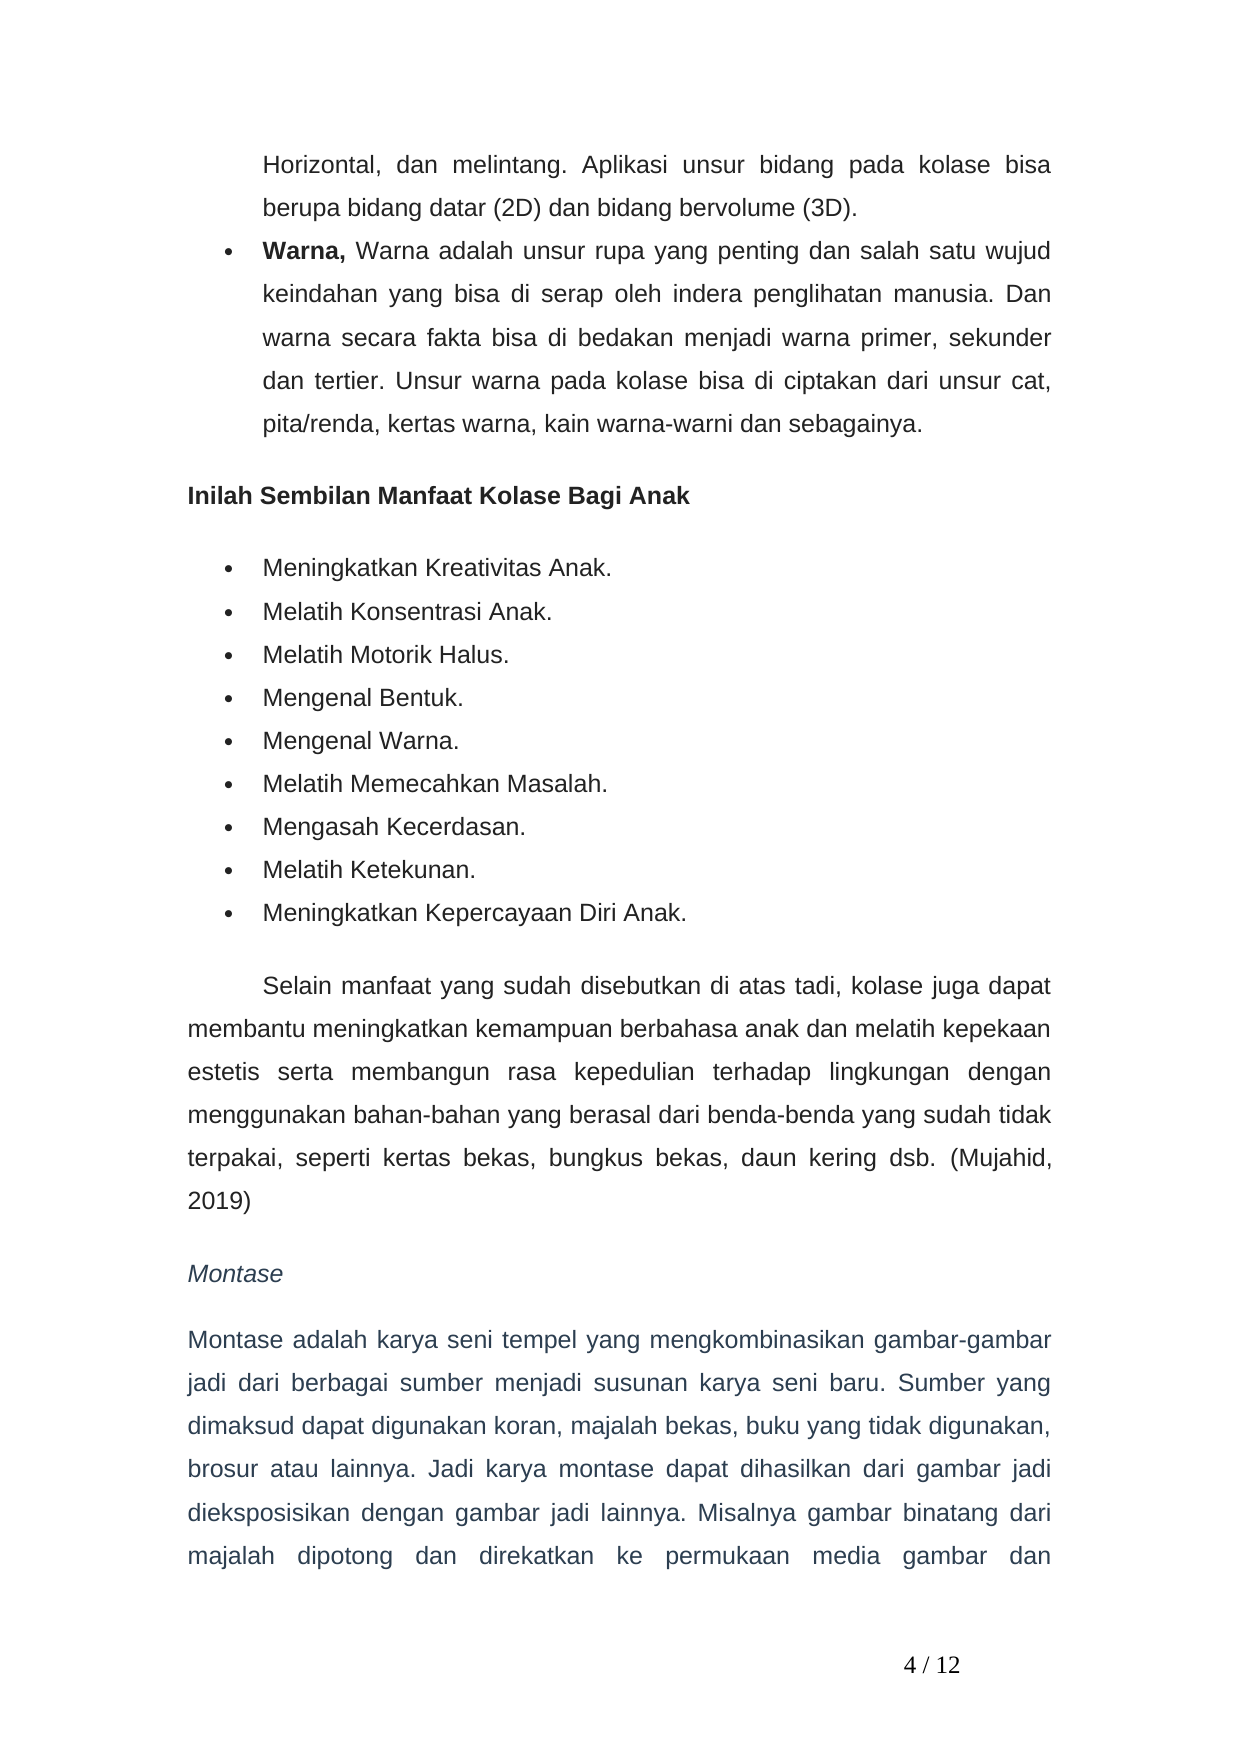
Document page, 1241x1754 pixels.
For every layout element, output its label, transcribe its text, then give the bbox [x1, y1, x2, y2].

list Melatih Konsentrasi Anak. [225, 596, 1053, 625]
list Mengenal Bentuk. [225, 683, 1053, 711]
list Meningkatkan Kreativitas Anak. [225, 553, 1053, 582]
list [225, 150, 1053, 222]
text Inilah Sembilan Manfaat Kolase Bagi Anak [187, 481, 1053, 510]
list Melatih Motorik Halus. [225, 639, 1053, 668]
list Melatih Ketekunan. [225, 855, 1053, 884]
list Mengenal Warna. [225, 726, 1053, 754]
list Warna, Warna adalah unsur rupa yang penting dan salah satu wujud keindahan yang bisa di serap oleh indera penglihatan manusia. Dan warna secara fakta bisa di bedakan menjadi warna primer, sekunder dan tertier. Unsur warna pada kolase bisa di ciptakan dari unsur cat, pita/renda, kertas warna, kain warna-warni dan sebagainya. [225, 236, 1053, 437]
list Meningkatkan Kepercayaan Diri Anak. [225, 898, 1053, 927]
list Melatih Memecahkan Masalah. [225, 769, 1053, 798]
list Mengasah Kecerdasan. [225, 812, 1053, 841]
text Montase [187, 1258, 1053, 1287]
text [187, 1325, 1053, 1569]
text Selain manfaat yang sudah disebutkan di atas tadi, kolase juga dapat membantu meningkatkan kemampuan berbahasa anak dan melatih kepekaan estetis serta membangun rasa kepedulian terhadap lingkungan dengan menggunakan bahan-bahan yang berasal dari benda-benda yang sudah tidak terpakai, seperti kertas bekas, bungkus bekas, daun kering dsb. (Mujahid, 2019) [187, 971, 1053, 1215]
